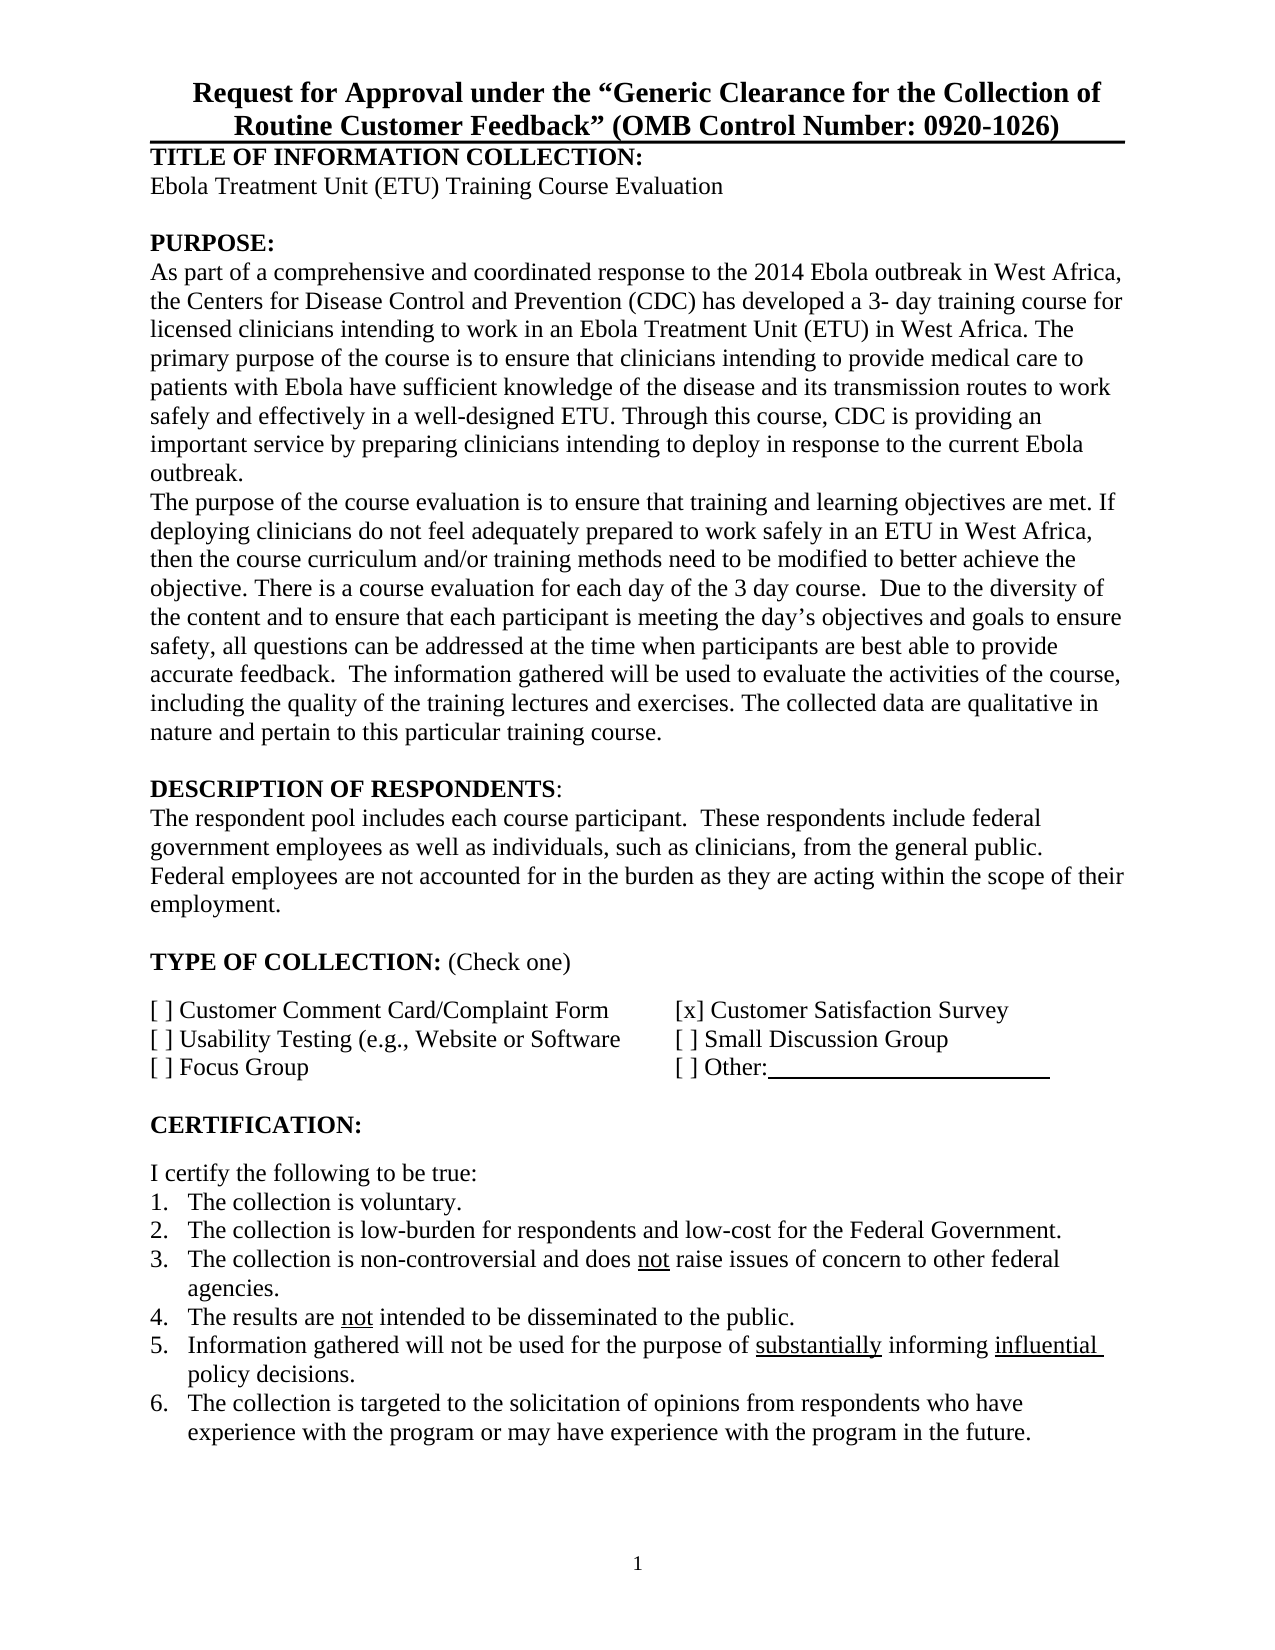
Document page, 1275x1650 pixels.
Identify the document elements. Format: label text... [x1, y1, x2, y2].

text The purpose of the course evaluation is to ensure that training and learning objectives are met. If deploying clinicians do not feel adequately prepared to work safely in an ETU in West Africa, then the course curriculum and/or training methods need to be modified to better achieve the objective. There is a course evaluation for each day of the 3 day course. Due to the diversity of the content and to ensure that each participant is meeting the day’s objectives and goals to ensure safety, all questions can be addressed at the time when participants are best able to provide accurate feedback. The information gathered will be used to evaluate the activities of the course, including the quality of the training lectures and exercises. The collected data are qualitative in nature and pertain to this particular training course. [150, 487, 1125, 746]
list The collection is non-controversial and does not raise issues of concern to other federal agencies. [150, 1244, 1125, 1302]
list The collection is voluntary. [150, 1187, 1125, 1215]
text DESCRIPTION OF RESPONDENTS: [150, 774, 1125, 803]
list The collection is low-burden for respondents and low-cost for the Federal Government. [150, 1215, 1125, 1244]
list The results are not intended to be disseminated to the public. [150, 1302, 1125, 1330]
text CERTIFICATION: [150, 1110, 1125, 1139]
text [ ] Customer Comment Card/Complaint Form [x] Customer Satisfaction Survey [150, 995, 1125, 1024]
text I certify the following to be true: [150, 1158, 1125, 1187]
text Ebola Treatment Unit (ETU) Training Course Evaluation [150, 171, 1125, 199]
text [ ] Usability Testing (e.g., Website or Software [ ] Small Discussion Group [150, 1024, 1125, 1052]
list Information gathered will not be used for the purpose of substantially informing influential policy decisions. [150, 1330, 1125, 1388]
text TYPE OF COLLECTION: (Check one) [150, 947, 1125, 976]
text PURPOSE: [150, 228, 1125, 257]
subtitle Request for Approval under the “Generic Clearance for the Collection of Routine Customer Feedback” (OMB Control Number: 0920-1026) [150, 75, 1144, 142]
list The collection is targeted to the solicitation of opinions from respondents who have experience with the program or may have experience with the program in the future. [150, 1388, 1125, 1445]
text [ ] Focus Group [ ] Other: ______________________ [150, 1052, 1125, 1081]
text As part of a comprehensive and coordinated response to the 2014 Ebola outbreak in West Africa, the Centers for Disease Control and Prevention (CDC) has developed a 3- day training course for licensed clinicians intending to work in an Ebola Treatment Unit (ETU) in West Africa. The primary purpose of the course is to ensure that clinicians intending to provide medical care to patients with Ebola have sufficient knowledge of the disease and its transmission routes to work safely and effectively in a well-designed ETU. Through this course, CDC is providing an important service by preparing clinicians intending to deploy in response to the current Ebola outbreak. [150, 257, 1125, 487]
text The respondent pool includes each course participant. These respondents include federal government employees as well as individuals, such as clinicians, from the general public. Federal employees are not accounted for in the burden as they are acting within the scope of their employment. [150, 803, 1125, 918]
text TITLE OF INFORMATION COLLECTION: [150, 144, 1125, 171]
